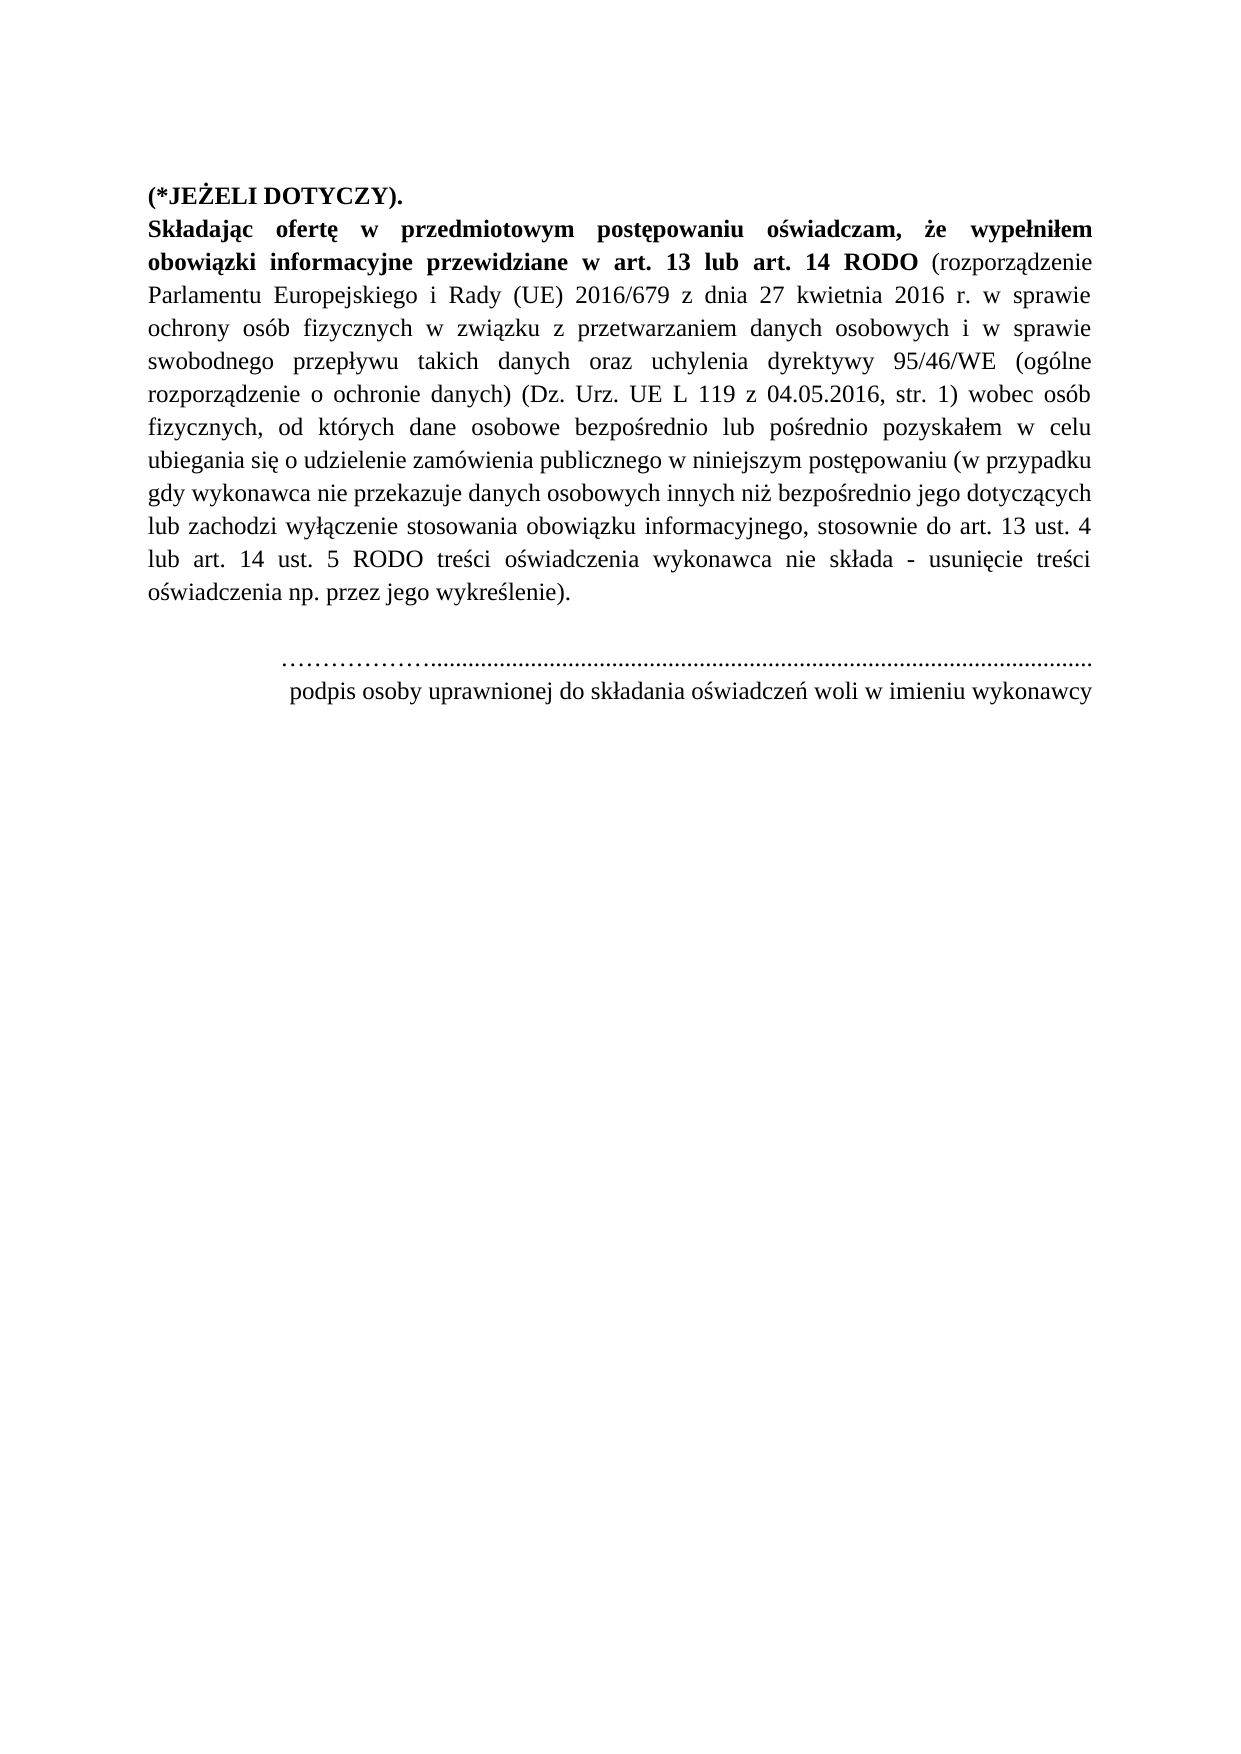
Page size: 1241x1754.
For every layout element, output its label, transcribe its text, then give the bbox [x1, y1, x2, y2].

text ……………….......................................................................................................... [148, 643, 1092, 672]
text podpis osoby uprawnionej do składania oświadczeń woli w imieniu wykonawcy [148, 676, 1092, 705]
text Składając ofertę w przedmiotowym postępowaniu oświadczam, że wypełniłem obowiązki informacyjne przewidziane w art. 13 lub art. 14 RODO (rozporządzenie Parlamentu Europejskiego i Rady (UE) 2016/679 z dnia 27 kwietnia 2016 r. w sprawie ochrony osób fizycznych w związku z przetwarzaniem danych osobowych i w sprawie swobodnego przepływu takich danych oraz uchylenia dyrektywy 95/46/WE (ogólne rozporządzenie o ochronie danych) (Dz. Urz. UE L 119 z 04.05.2016, str. 1) wobec osób fizycznych, od których dane osobowe bezpośrednio lub pośrednio pozyskałem w celu ubiegania się o udzielenie zamówienia publicznego w niniejszym postępowaniu (w przypadku gdy wykonawca nie przekazuje danych osobowych innych niż bezpośrednio jego dotyczących lub zachodzi wyłączenie stosowania obowiązku informacyjnego, stosownie do art. 13 ust. 4 lub art. 14 ust. 5 RODO treści oświadczenia wykonawca nie składa - usunięcie treści oświadczenia np. przez jego wykreślenie). [148, 214, 1092, 606]
text (*JEŻELI DOTYCZY). [148, 181, 1092, 209]
